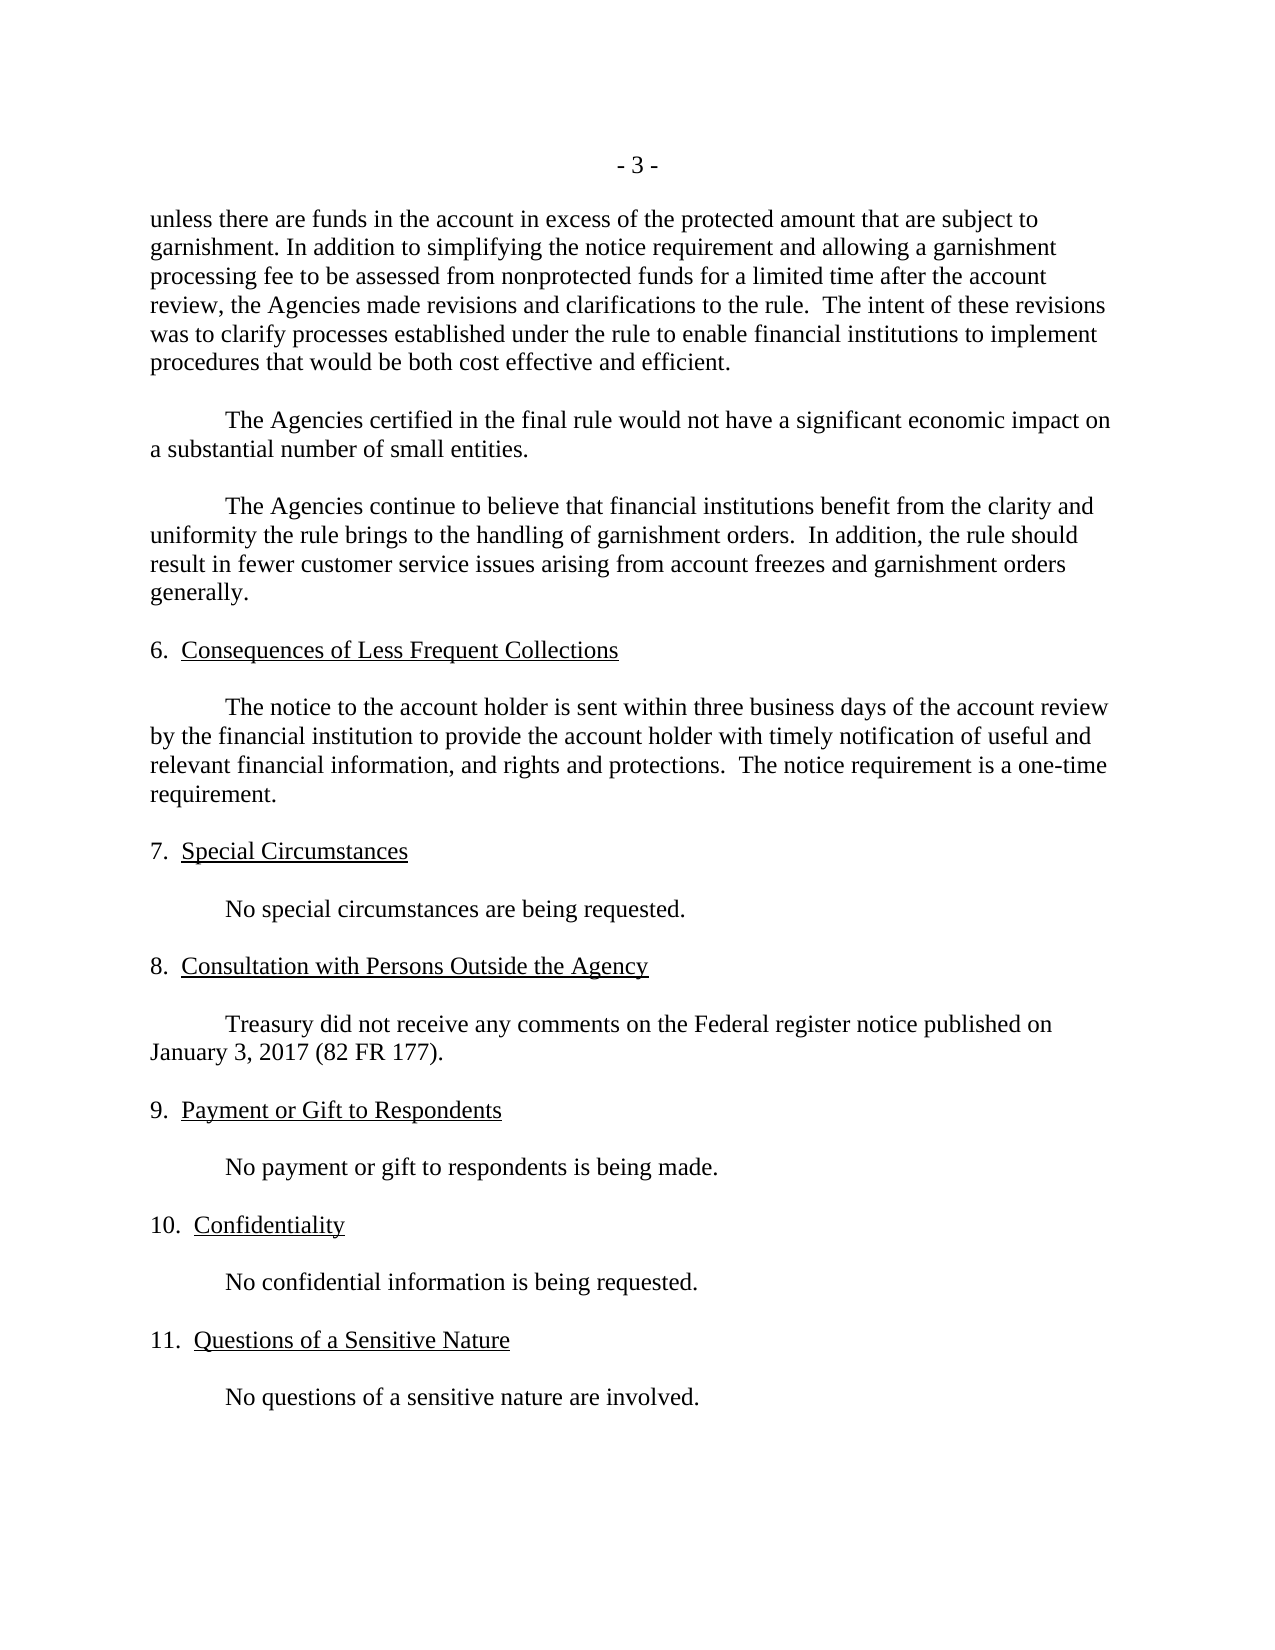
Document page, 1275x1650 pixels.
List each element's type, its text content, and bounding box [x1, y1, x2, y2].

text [150, 204, 1125, 376]
text The Agencies certified in the final rule would not have a significant economic impact on a substantial number of small entities. [150, 405, 1125, 462]
text No payment or gift to respondents is being made. [225, 1152, 1125, 1181]
text 9. Payment or Gift to Respondents [150, 1095, 1125, 1124]
text 7. Special Circumstances [150, 836, 1125, 865]
text No confidential information is being requested. [150, 1267, 1125, 1296]
text The Agencies continue to believe that financial institutions benefit from the clarity and uniformity the rule brings to the handling of garnishment orders. In addition, the rule should result in fewer customer service issues arising from account freezes and garnishment orders generally. [150, 491, 1125, 606]
text No special circumstances are being requested. [150, 894, 1125, 922]
text 11. Questions of a Sensitive Nature [150, 1325, 1125, 1354]
text Treasury did not receive any comments on the Federal register notice published on January 3, 2017 (82 FR 177). [150, 1009, 1125, 1066]
text 8. Consultation with Persons Outside the Agency [150, 951, 1125, 980]
text The notice to the account holder is sent within three business days of the account review by the financial institution to provide the account holder with timely notification of useful and relevant financial information, and rights and protections. The notice requirement is a one-time requirement. [150, 692, 1125, 807]
text 10. Confidentiality [150, 1210, 1125, 1239]
text No questions of a sensitive nature are involved. [150, 1382, 1125, 1411]
text 6. Consequences of Less Frequent Collections [150, 635, 1125, 664]
